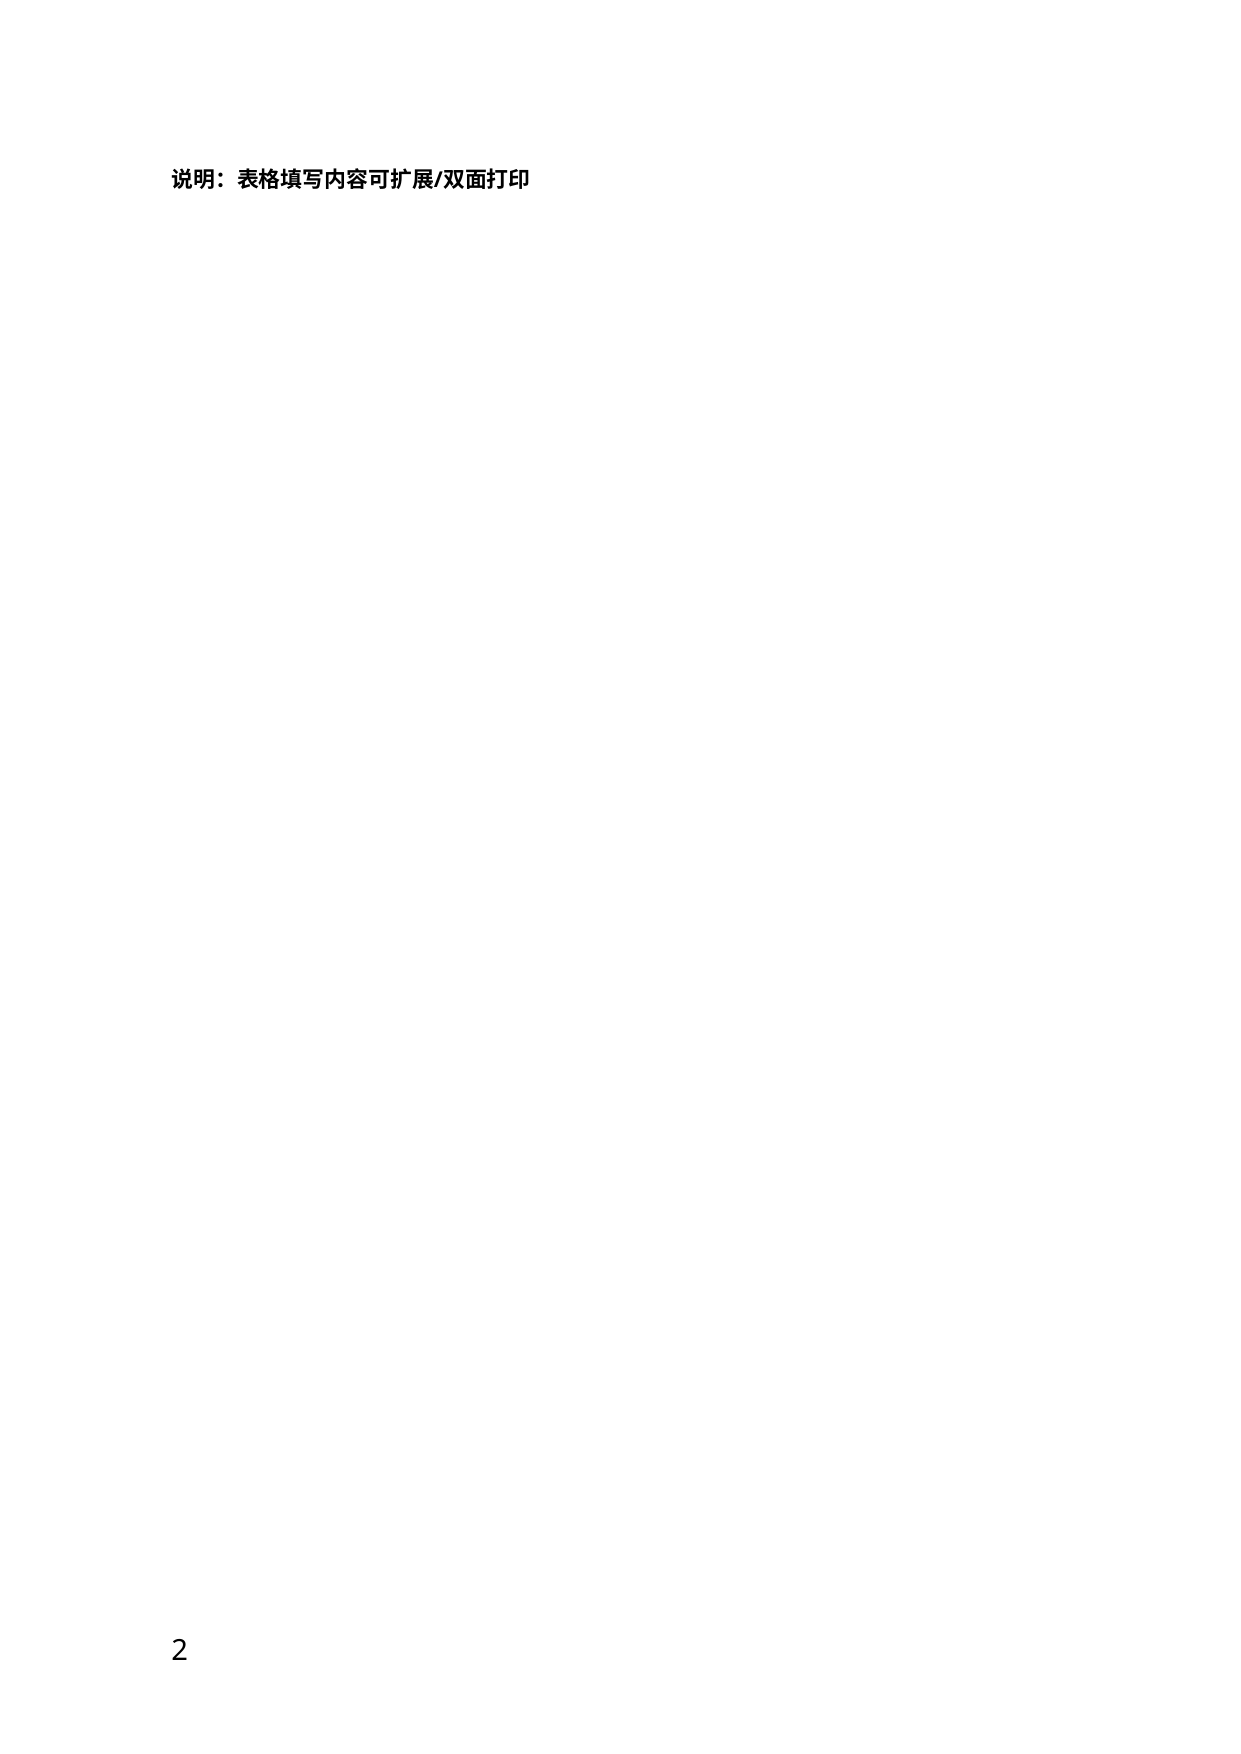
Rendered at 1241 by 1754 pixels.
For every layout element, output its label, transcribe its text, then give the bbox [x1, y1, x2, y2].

text 说明：表格填写内容可扩展/双面打印 [171, 162, 1069, 194]
